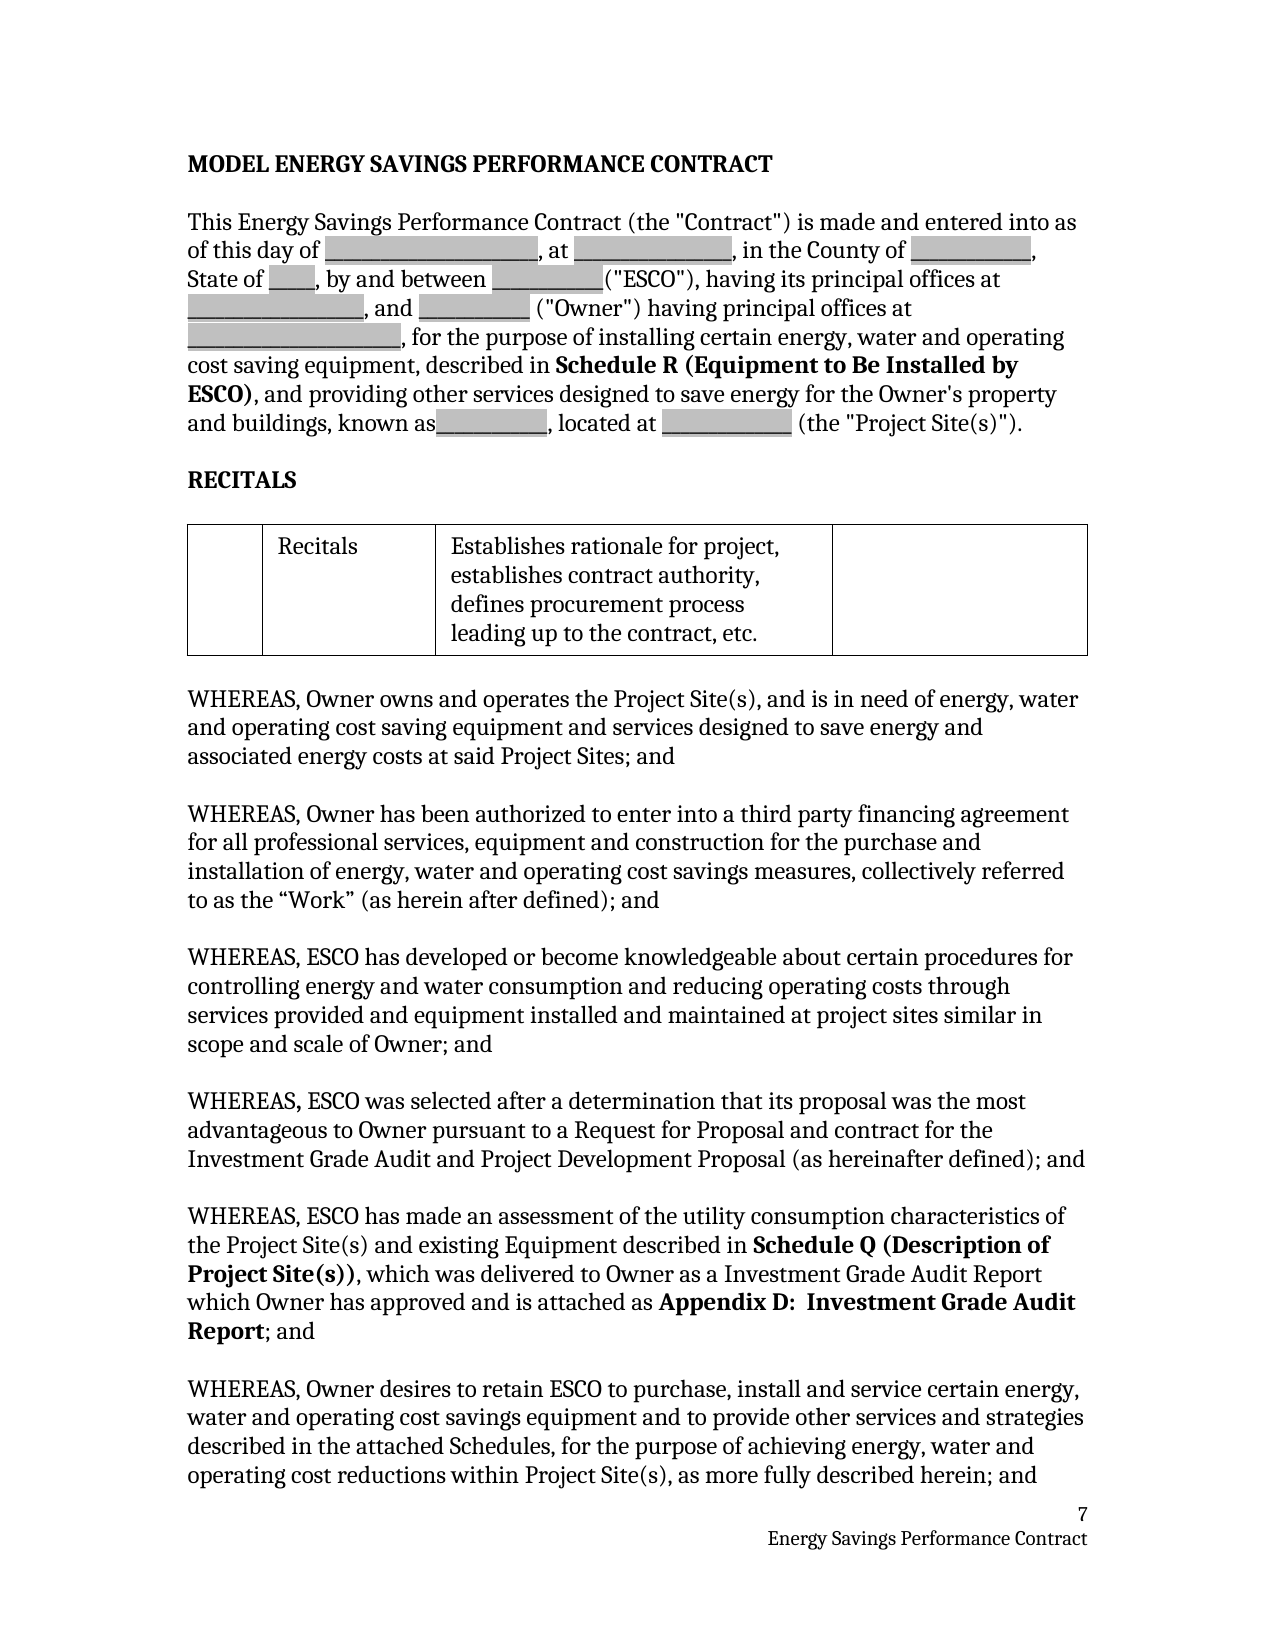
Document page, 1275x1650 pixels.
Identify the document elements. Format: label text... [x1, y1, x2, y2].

text WHEREAS, ESCO has developed or become knowledgeable about certain procedures for controlling energy and water consumption and reducing operating costs through services provided and equipment installed and maintained at project sites similar in scope and scale of Owner; and [187, 943, 1087, 1058]
table_header [188, 525, 262, 655]
text RECITALS [187, 466, 1087, 495]
text WHEREAS, Owner desires to retain ESCO to purchase, install and service certain energy, water and operating cost savings equipment and to provide other services and strategies described in the attached Schedules, for the purpose of achieving energy, water and operating cost reductions within Project Site(s), as more fully described herein; and [187, 1374, 1087, 1489]
text This Energy Savings Performance Contract (the "Contract") is made and entered into as of this day of _______________________, at _________________, in the County of _____________, State of _____, by and between ____________("ESCO"), having its principal offices at ___________________, and ____________ ("Owner") having principal offices at _______________________, for the purpose of installing certain energy, water and operating cost saving equipment, described in Schedule R (Equipment to Be Installed by ESCO), and providing other services designed to save energy for the Owner's property and buildings, known as____________, located at ______________ (the "Project Site(s)"). [187, 207, 1087, 437]
text MODEL ENERGY SAVINGS PERFORMANCE CONTRACT [187, 150, 1087, 179]
text WHEREAS, Owner has been authorized to enter into a third party financing agreement for all professional services, equipment and construction for the purchase and installation of energy, water and operating cost savings measures, collectively referred to as the “Work” (as herein after defined); and [187, 799, 1087, 914]
table_header Establishes rationale for project, establishes contract authority, defines procurement process leading up to the contract, etc. [436, 525, 832, 655]
table_header Recitals [263, 525, 435, 655]
text WHEREAS, ESCO was selected after a determination that its proposal was the most advantageous to Owner pursuant to a Request for Proposal and contract for the Investment Grade Audit and Project Development Proposal (as hereinafter defined); and [187, 1087, 1087, 1173]
text WHEREAS, ESCO has made an assessment of the utility consumption characteristics of the Project Site(s) and existing Equipment described in Schedule Q (Description of Project Site(s)), which was delivered to Owner as a Investment Grade Audit Report which Owner has approved and is attached as Appendix D: Investment Grade Audit Report; and [187, 1202, 1087, 1346]
text WHEREAS, Owner owns and operates the Project Site(s), and is in need of energy, water and operating cost saving equipment and services designed to save energy and associated energy costs at said Project Sites; and [187, 684, 1087, 771]
table_header [833, 525, 1087, 655]
